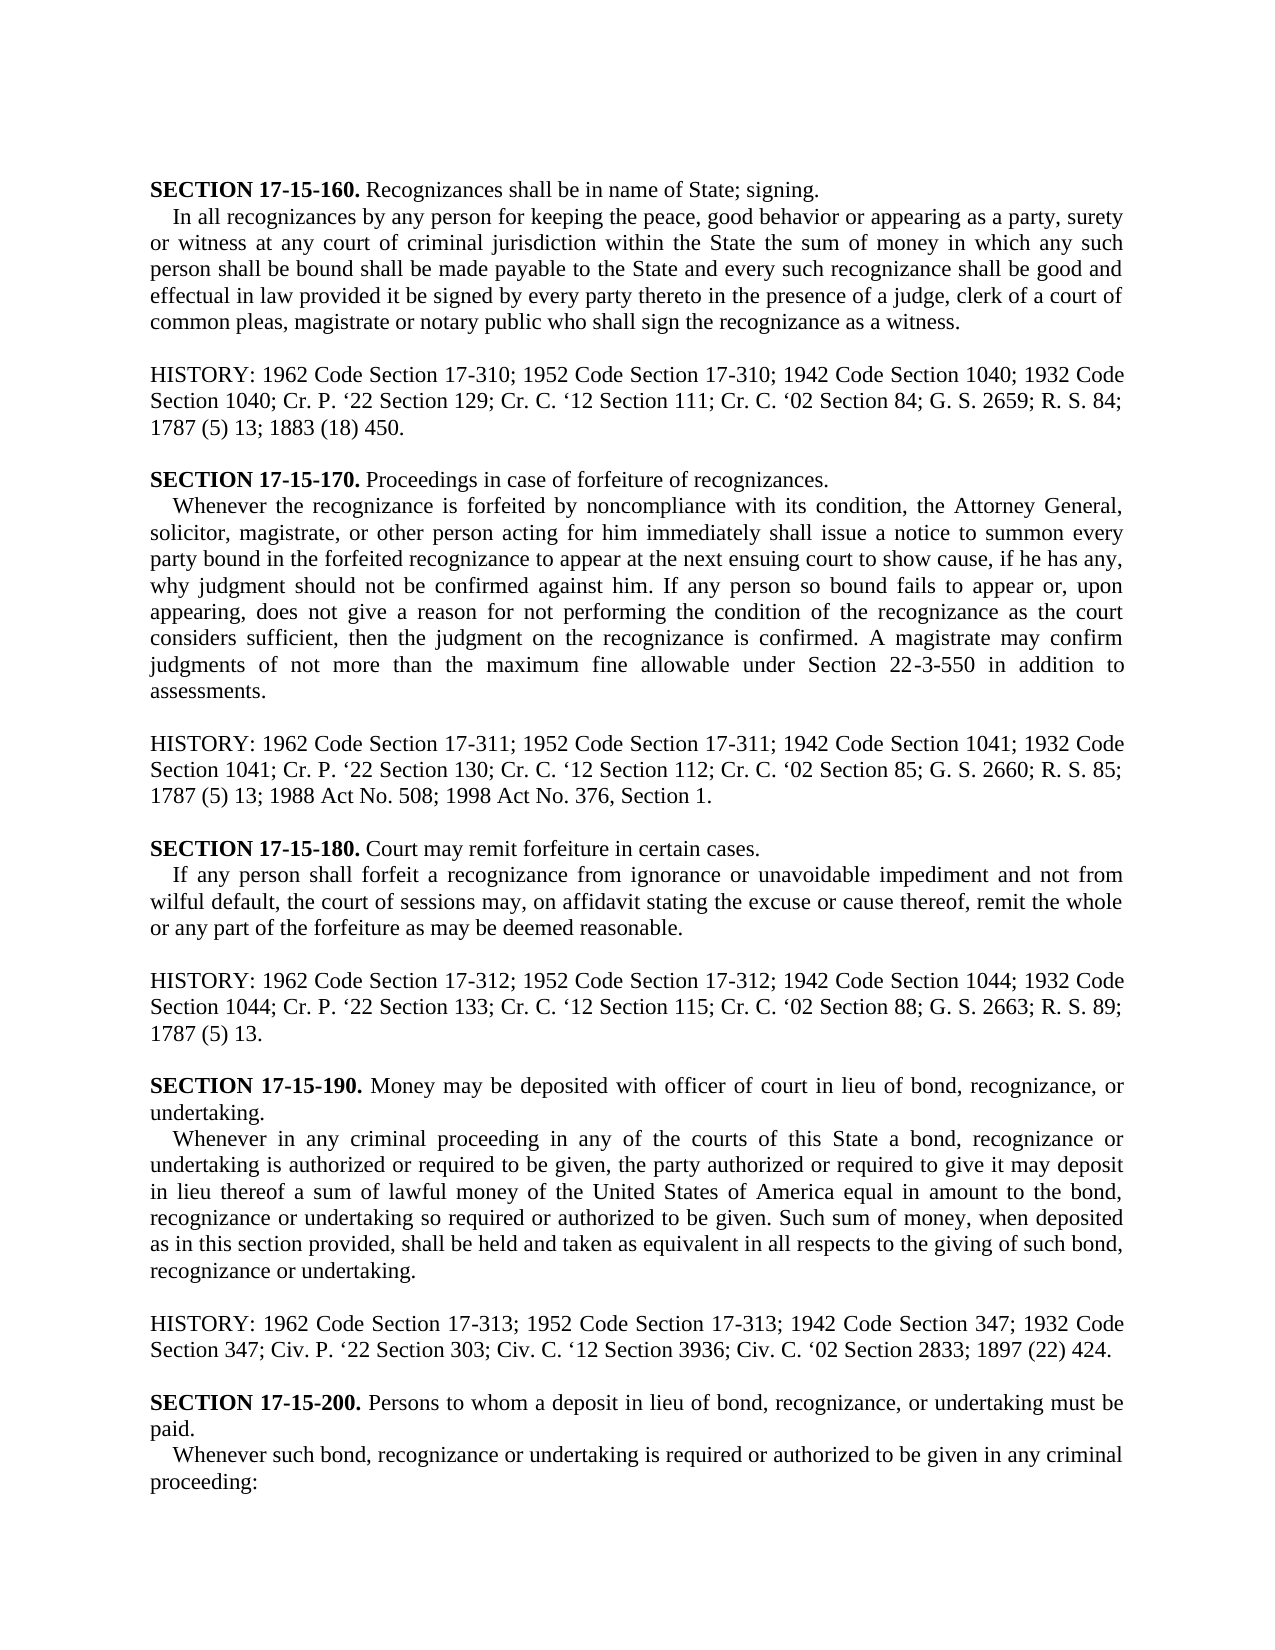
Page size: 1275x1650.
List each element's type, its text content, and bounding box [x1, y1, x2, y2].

text Whenever the recognizance is forfeited by noncompliance with its condition, the Attorney General, solicitor, magistrate, or other person acting for him immediately shall issue a notice to summon every party bound in the forfeited recognizance to appear at the next ensuing court to show cause, if he has any, why judgment should not be confirmed against him. If any person so bound fails to appear or, upon appearing, does not give a reason for not performing the condition of the recognizance as the court considers sufficient, then the judgment on the recognizance is confirmed. A magistrate may confirm judgments of not more than the maximum fine allowable under Section 22-3-550 in addition to assessments. [150, 493, 1125, 703]
text HISTORY: 1962 Code Section 17-313; 1952 Code Section 17-313; 1942 Code Section 347; 1932 Code Section 347; Civ. P. ‘22 Section 303; Civ. C. ‘12 Section 3936; Civ. C. ‘02 Section 2833; 1897 (22) 424. [150, 1309, 1125, 1362]
text HISTORY: 1962 Code Section 17-310; 1952 Code Section 17-310; 1942 Code Section 1040; 1932 Code Section 1040; Cr. P. ‘22 Section 129; Cr. C. ‘12 Section 111; Cr. C. ‘02 Section 84; G. S. 2659; R. S. 84; 1787 (5) 13; 1883 (18) 450. [150, 361, 1125, 440]
text If any person shall forfeit a recognizance from ignorance or unavoidable impediment and not from wilful default, the court of sessions may, on affidavit stating the excuse or cause thereof, remit the whole or any part of the forfeiture as may be deemed reasonable. [150, 862, 1125, 941]
text Whenever such bond, recognizance or undertaking is required or authorized to be given in any criminal proceeding: [150, 1441, 1125, 1494]
text HISTORY: 1962 Code Section 17-311; 1952 Code Section 17-311; 1942 Code Section 1041; 1932 Code Section 1041; Cr. P. ‘22 Section 130; Cr. C. ‘12 Section 112; Cr. C. ‘02 Section 85; G. S. 2660; R. S. 85; 1787 (5) 13; 1988 Act No. 508; 1998 Act No. 376, Section 1. [150, 730, 1125, 809]
text Whenever in any criminal proceeding in any of the courts of this State a bond, recognizance or undertaking is authorized or required to be given, the party authorized or required to give it may deposit in lieu thereof a sum of lawful money of the United States of America equal in amount to the bond, recognizance or undertaking so required or authorized to be given. Such sum of money, when deposited as in this section provided, shall be held and taken as equivalent in all respects to the giving of such bond, recognizance or undertaking. [150, 1125, 1125, 1283]
text SECTION 17-15-180. Court may remit forfeiture in certain cases. [150, 835, 1125, 862]
text HISTORY: 1962 Code Section 17-312; 1952 Code Section 17-312; 1942 Code Section 1044; 1932 Code Section 1044; Cr. P. ‘22 Section 133; Cr. C. ‘12 Section 115; Cr. C. ‘02 Section 88; G. S. 2663; R. S. 89; 1787 (5) 13. [150, 967, 1125, 1046]
text SECTION 17-15-190. Money may be deposited with officer of court in lieu of bond, recognizance, or undertaking. [150, 1072, 1125, 1125]
text In all recognizances by any person for keeping the peace, good behavior or appearing as a party, surety or witness at any court of criminal jurisdiction within the State the sum of money in which any such person shall be bound shall be made payable to the State and every such recognizance shall be good and effectual in law provided it be signed by every party thereto in the presence of a judge, clerk of a court of common pleas, magistrate or notary public who shall sign the recognizance as a witness. [150, 203, 1125, 334]
text SECTION 17-15-160. Recognizances shall be in name of State; signing. [150, 176, 1125, 203]
text SECTION 17-15-200. Persons to whom a deposit in lieu of bond, recognizance, or undertaking must be paid. [150, 1389, 1125, 1441]
text SECTION 17-15-170. Proceedings in case of forfeiture of recognizances. [150, 466, 1125, 493]
